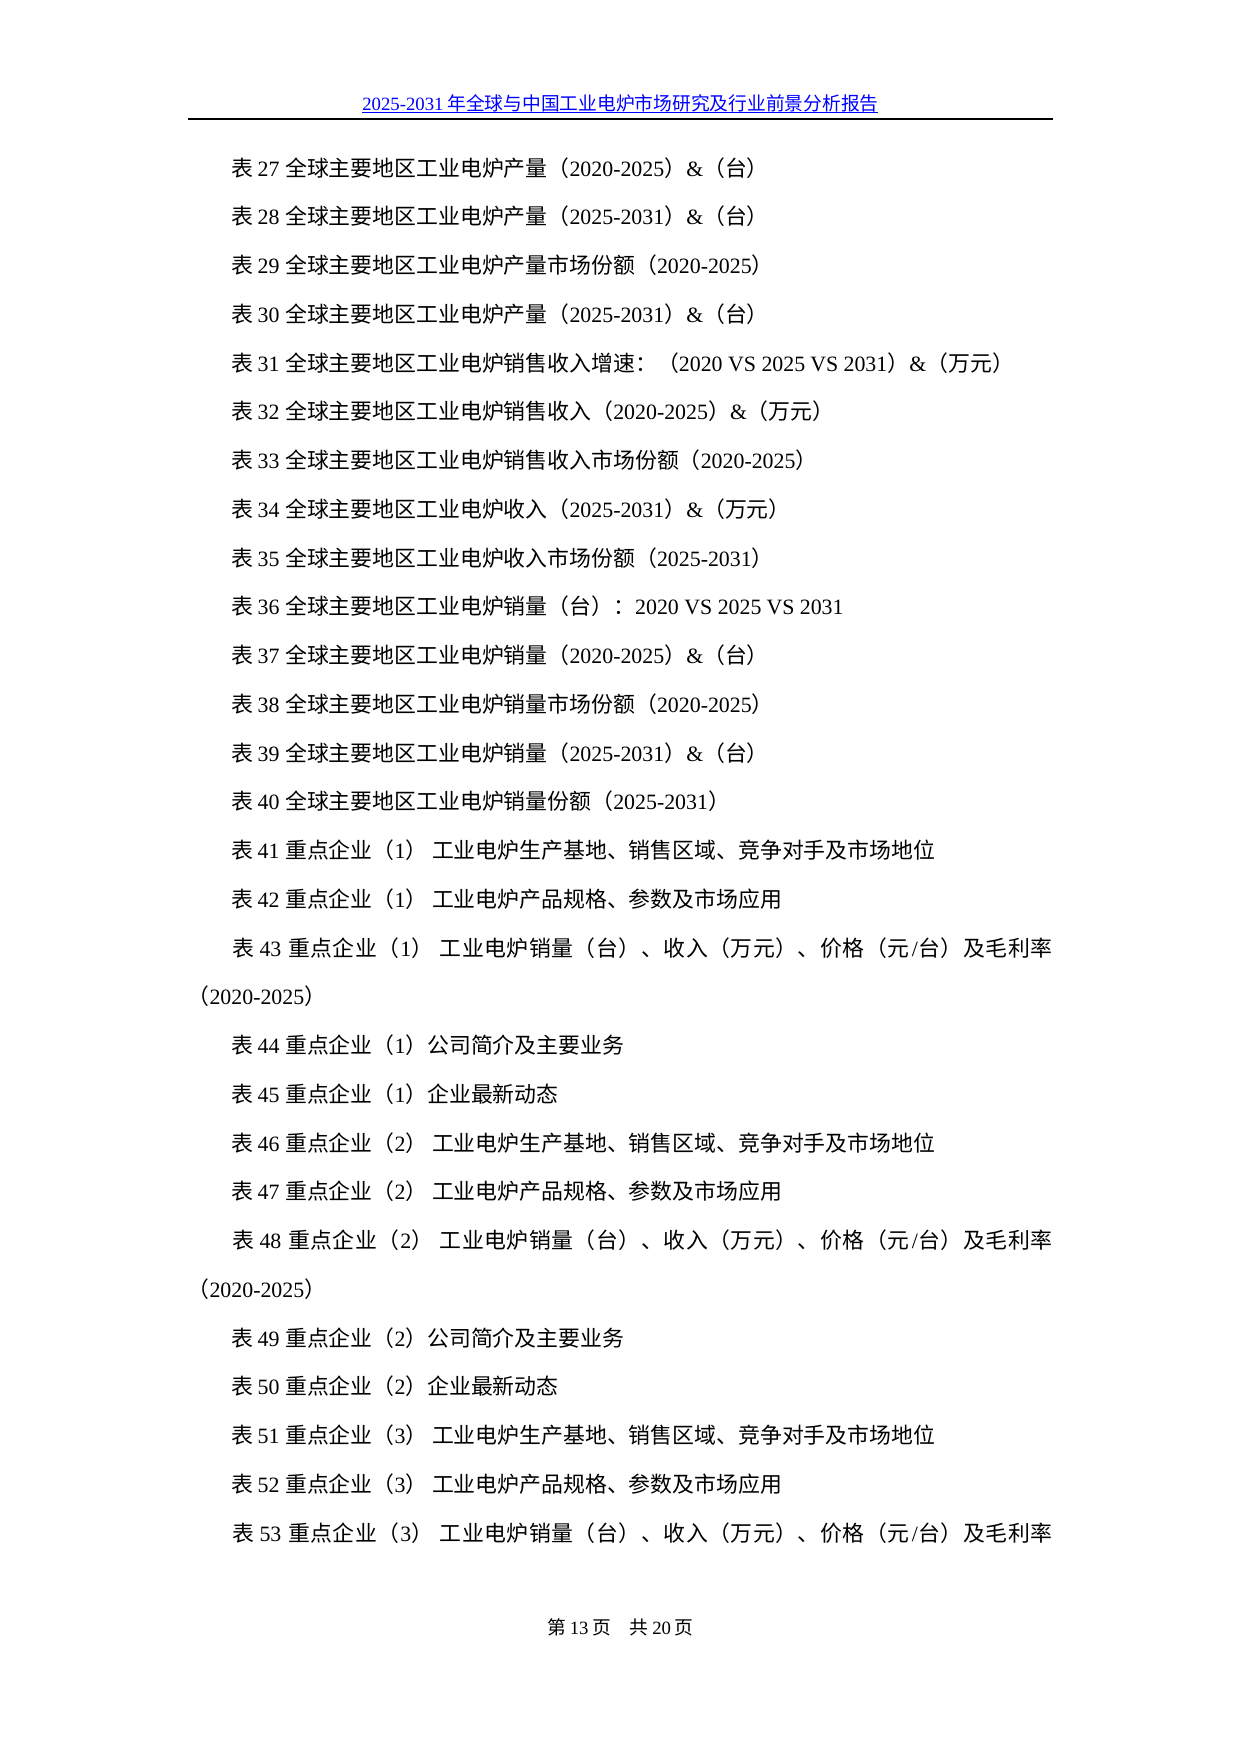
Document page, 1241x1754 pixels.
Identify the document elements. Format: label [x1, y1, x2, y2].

text [187, 150, 1053, 1548]
